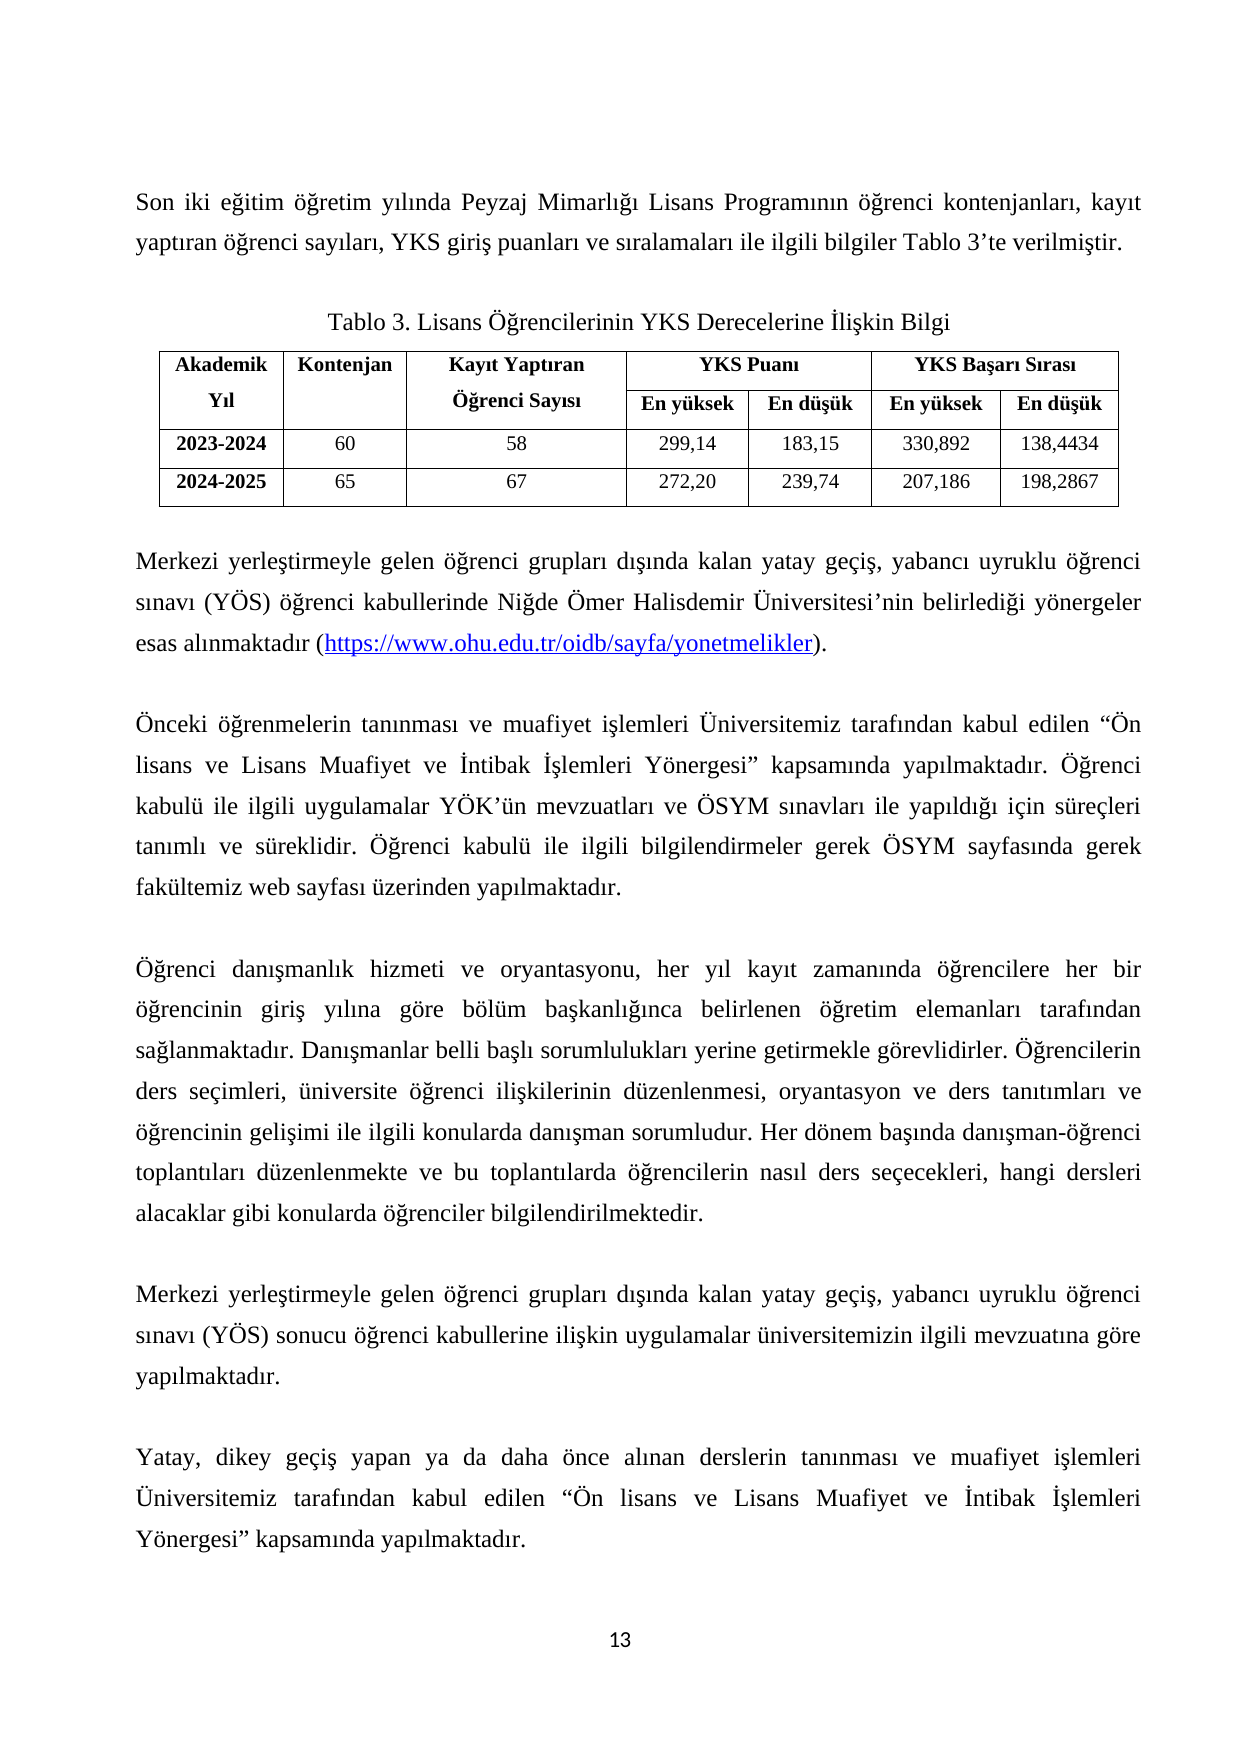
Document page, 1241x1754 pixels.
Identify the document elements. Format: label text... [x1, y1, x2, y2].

text Yatay, dikey geçiş yapan ya da daha önce alınan derslerin tanınması ve muafiyet işlemleri Üniversitemiz tarafından kabul edilen “Ön lisans ve Lisans Muafiyet ve İntibak İşlemleri Yönergesi” kapsamında yapılmaktadır. [135, 1442, 1142, 1553]
text Son iki eğitim öğretim yılında Peyzaj Mimarlığı Lisans Programının öğrenci kontenjanları, kayıt yaptıran öğrenci sayıları, YKS giriş puanları ve sıralamaları ile ilgili bilgiler Tablo 3’te verilmiştir. [135, 187, 1142, 256]
text Merkezi yerleştirmeyle gelen öğrenci grupları dışında kalan yatay geçiş, yabancı uyruklu öğrenci sınavı (YÖS) sonucu öğrenci kabullerine ilişkin uygulamalar üniversitemizin ilgili mevzuatına göre yapılmaktadır. [135, 1279, 1142, 1390]
table_header Kayıt Yaptıran Öğrenci Sayısı [407, 352, 626, 429]
table_cell 58 [407, 430, 626, 468]
table_cell 198,2867 [1001, 469, 1118, 506]
table_cell 183,15 [749, 430, 871, 468]
table_header YKS Başarı Sırası [872, 352, 1118, 390]
table_header Akademik Yıl [160, 352, 283, 429]
table_cell 138,4434 [1001, 430, 1118, 468]
table_cell 330,892 [872, 430, 1000, 468]
text Merkezi yerleştirmeyle gelen öğrenci grupları dışında kalan yatay geçiş, yabancı uyruklu öğrenci sınavı (YÖS) öğrenci kabullerinde Niğde Ömer Halisdemir Üniversitesi’nin belirlediği yönergeler esas alınmaktadır (https://www.ohu.edu.tr/oidb/sayfa/yonetmelikler). [135, 546, 1142, 657]
table_cell En yüksek [627, 391, 748, 429]
table_cell En düşük [1001, 391, 1118, 429]
table_cell 207,186 [872, 469, 1000, 506]
table_cell 65 [284, 469, 406, 506]
table_cell 60 [284, 430, 406, 468]
table_cell 2023-2024 [160, 430, 283, 468]
table_cell En düşük [749, 391, 871, 429]
table_cell 67 [407, 469, 626, 506]
table_header YKS Puanı [627, 352, 871, 390]
table_cell 272,20 [627, 469, 748, 506]
text Tablo 3. Lisans Öğrencilerinin YKS Derecelerine İlişkin Bilgi [135, 307, 1142, 336]
table_cell 239,74 [749, 469, 871, 506]
table_header Kontenjan [284, 352, 406, 429]
text Öğrenci danışmanlık hizmeti ve oryantasyonu, her yıl kayıt zamanında öğrencilere her bir öğrencinin giriş yılına göre bölüm başkanlığınca belirlenen öğretim elemanları tarafından sağlanmaktadır. Danışmanlar belli başlı sorumlulukları yerine getirmekle görevlidirler. Öğrencilerin ders seçimleri, üniversite öğrenci ilişkilerinin düzenlenmesi, oryantasyon ve ders tanıtımları ve öğrencinin gelişimi ile ilgili konularda danışman sorumludur. Her dönem başında danışman-öğrenci toplantıları düzenlenmekte ve bu toplantılarda öğrencilerin nasıl ders seçecekleri, hangi dersleri alacaklar gibi konularda öğrenciler bilgilendirilmektedir. [135, 954, 1142, 1227]
text Önceki öğrenmelerin tanınması ve muafiyet işlemleri Üniversitemiz tarafından kabul edilen “Ön lisans ve Lisans Muafiyet ve İntibak İşlemleri Yönergesi” kapsamında yapılmaktadır. Öğrenci kabulü ile ilgili uygulamalar YÖK’ün mevzuatları ve ÖSYM sınavları ile yapıldığı için süreçleri tanımlı ve süreklidir. Öğrenci kabulü ile ilgili bilgilendirmeler gerek ÖSYM sayfasında gerek fakültemiz web sayfası üzerinden yapılmaktadır. [135, 709, 1142, 901]
table_cell 299,14 [627, 430, 748, 468]
table_cell 2024-2025 [160, 469, 283, 506]
table_cell En yüksek [872, 391, 1000, 429]
